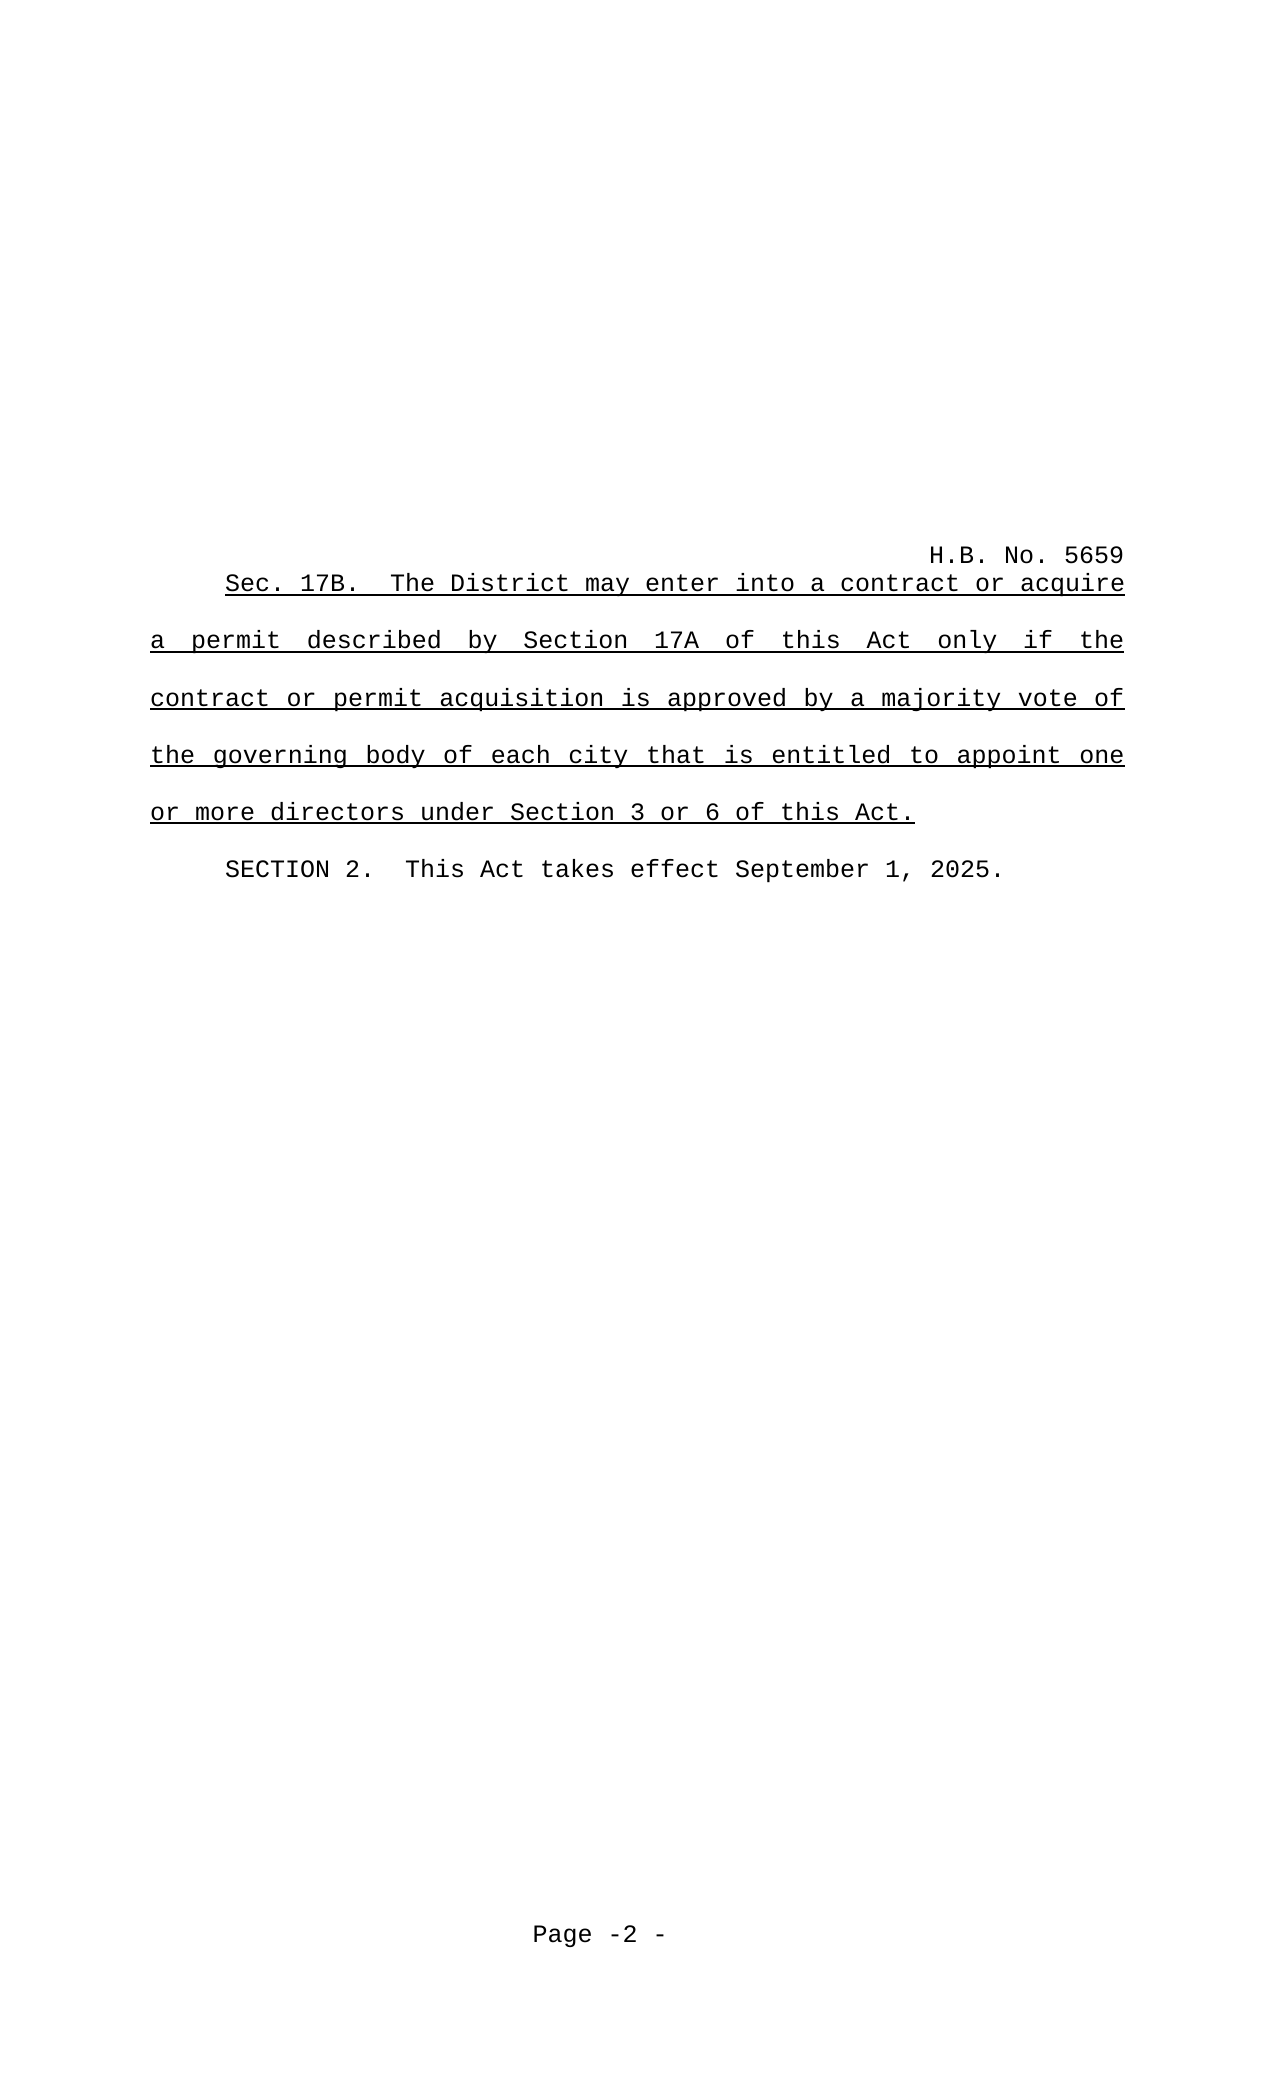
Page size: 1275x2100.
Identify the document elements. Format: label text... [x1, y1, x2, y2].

text Sec. 17B. The District may enter into a contract or acquire a permit described by Section 17A of this Act only if the contract or permit acquisition is approved by a majority vote of the governing body of each city that is entitled to appoint one or more directors under Section 3 or 6 of this Act. [150, 571, 1125, 708]
text SECTION 2. This Act takes effect September 1, 2025. [150, 856, 1125, 885]
text Sec. 17B. The District may enter into a contract or acquire a permit described by Section 17A of this Act only if the contract or permit acquisition is approved by a majority vote of the governing body of each city that is entitled to appoint one or more directors under Section 3 or 6 of this Act. [150, 767, 1125, 828]
text Sec. 17B. The District may enter into a contract or acquire a permit described by Section 17A of this Act only if the contract or permit acquisition is approved by a majority vote of the governing body of each city that is entitled to appoint one or more directors under Section 3 or 6 of this Act. [150, 710, 1125, 765]
